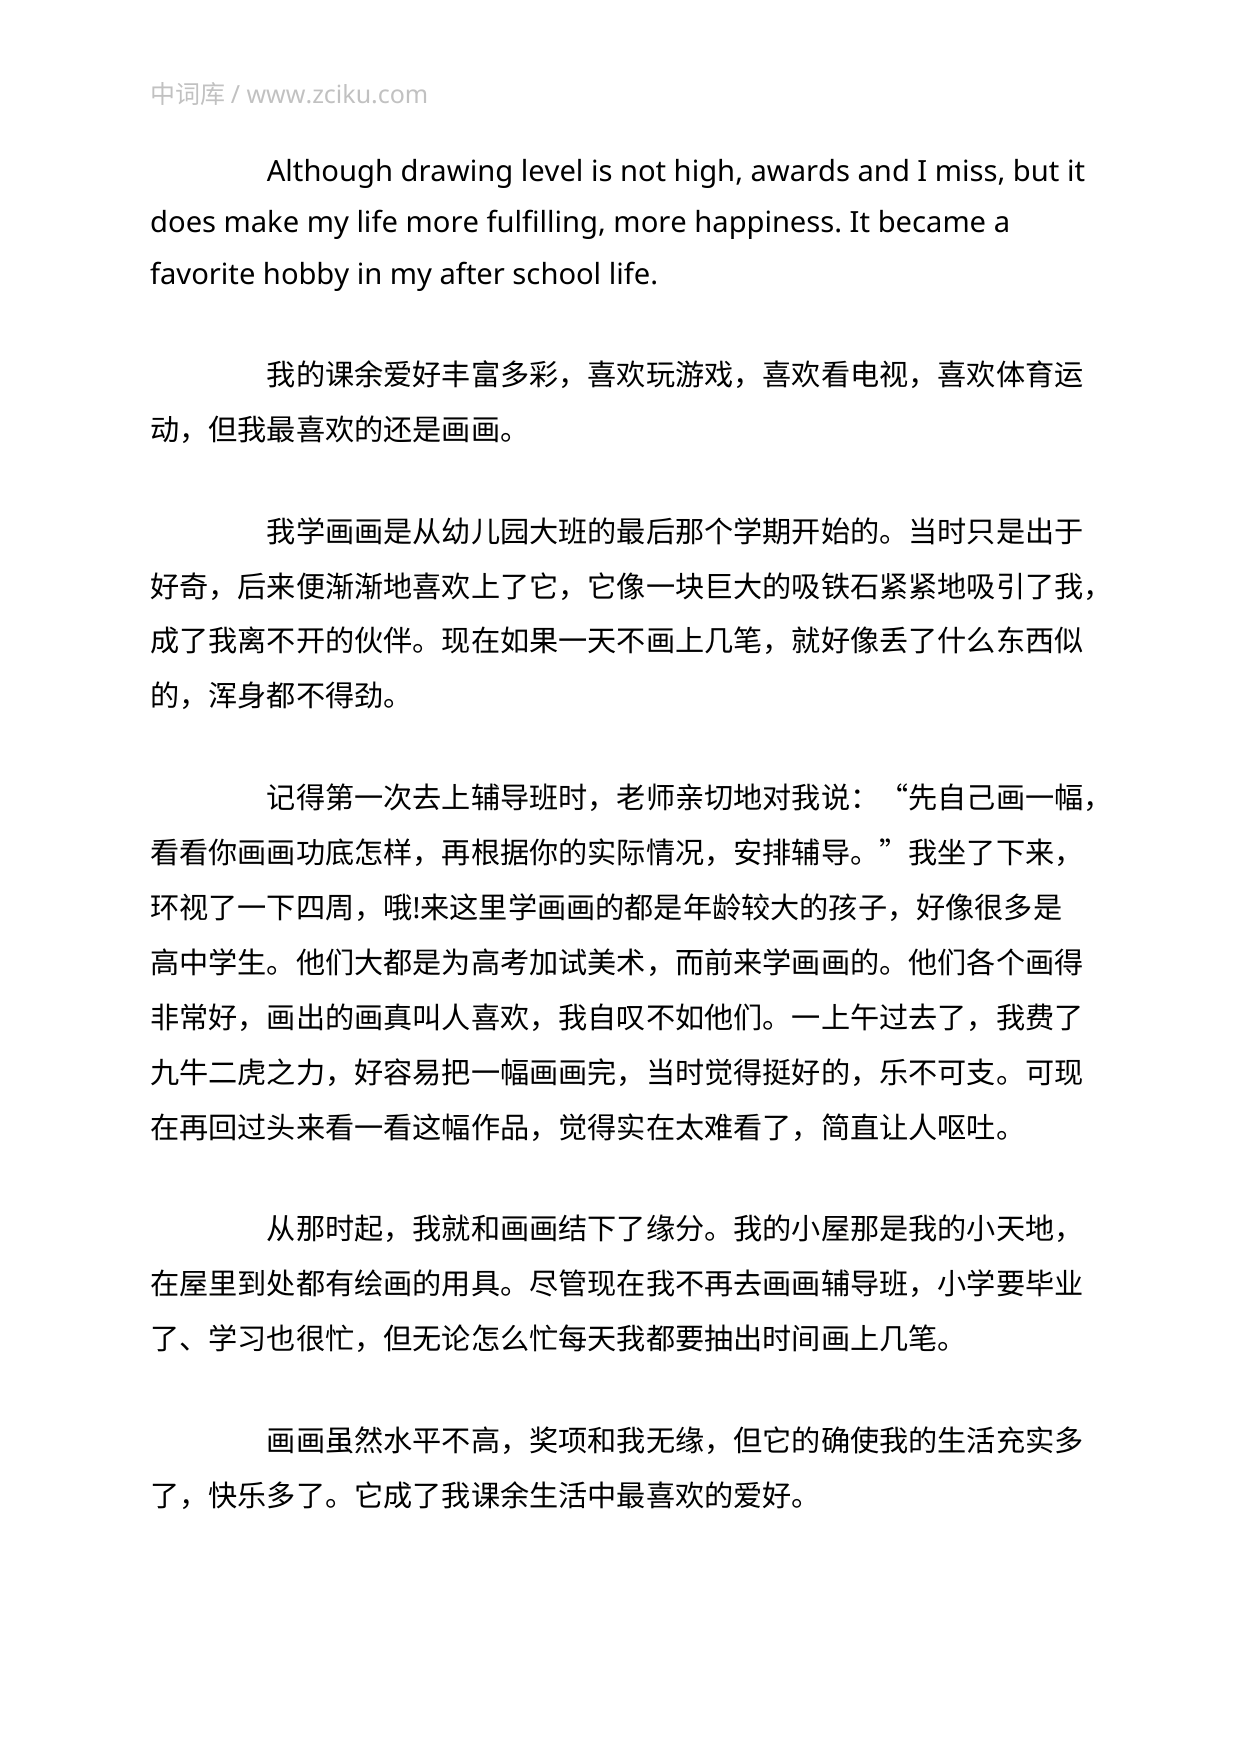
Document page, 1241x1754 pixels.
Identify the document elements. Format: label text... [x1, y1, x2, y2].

text Although drawing level is not high, awards and I miss, but it does make my life more fulfilling, more happiness. It became a favorite hobby in my after school life. [150, 150, 1090, 293]
text 我学画画是从幼儿园大班的最后那个学期开始的。当时只是出于好奇，后来便渐渐地喜欢上了它，它像一块巨大的吸铁石紧紧地吸引了我，成了我离不开的伙伴。现在如果一天不画上几笔，就好像丢了什么东西似的，浑身都不得劲。 [150, 508, 1090, 715]
text 画画虽然水平不高，奖项和我无缘，但它的确使我的生活充实多了，快乐多了。它成了我课余生活中最喜欢的爱好。 [150, 1417, 1090, 1515]
text 我的课余爱好丰富多彩，喜欢玩游戏，喜欢看电视，喜欢体育运动，但我最喜欢的还是画画。 [150, 352, 1090, 449]
text 记得第一次去上辅导班时，老师亲切地对我说：“先自己画一幅，看看你画画功底怎样，再根据你的实际情况，安排辅导。”我坐了下来，环视了一下四周，哦!来这里学画画的都是年龄较大的孩子，好像很多是高中学生。他们大都是为高考加试美术，而前来学画画的。他们各个画得非常好，画出的画真叫人喜欢，我自叹不如他们。一上午过去了，我费了九牛二虎之力，好容易把一幅画画完，当时觉得挺好的，乐不可支。可现在再回过头来看一看这幅作品，觉得实在太难看了，简直让人呕吐。 [150, 775, 1090, 1146]
text 从那时起，我就和画画结下了缘分。我的小屋那是我的小天地，在屋里到处都有绘画的用具。尽管现在我不再去画画辅导班，小学要毕业了、学习也很忙，但无论怎么忙每天我都要抽出时间画上几笔。 [150, 1206, 1090, 1358]
